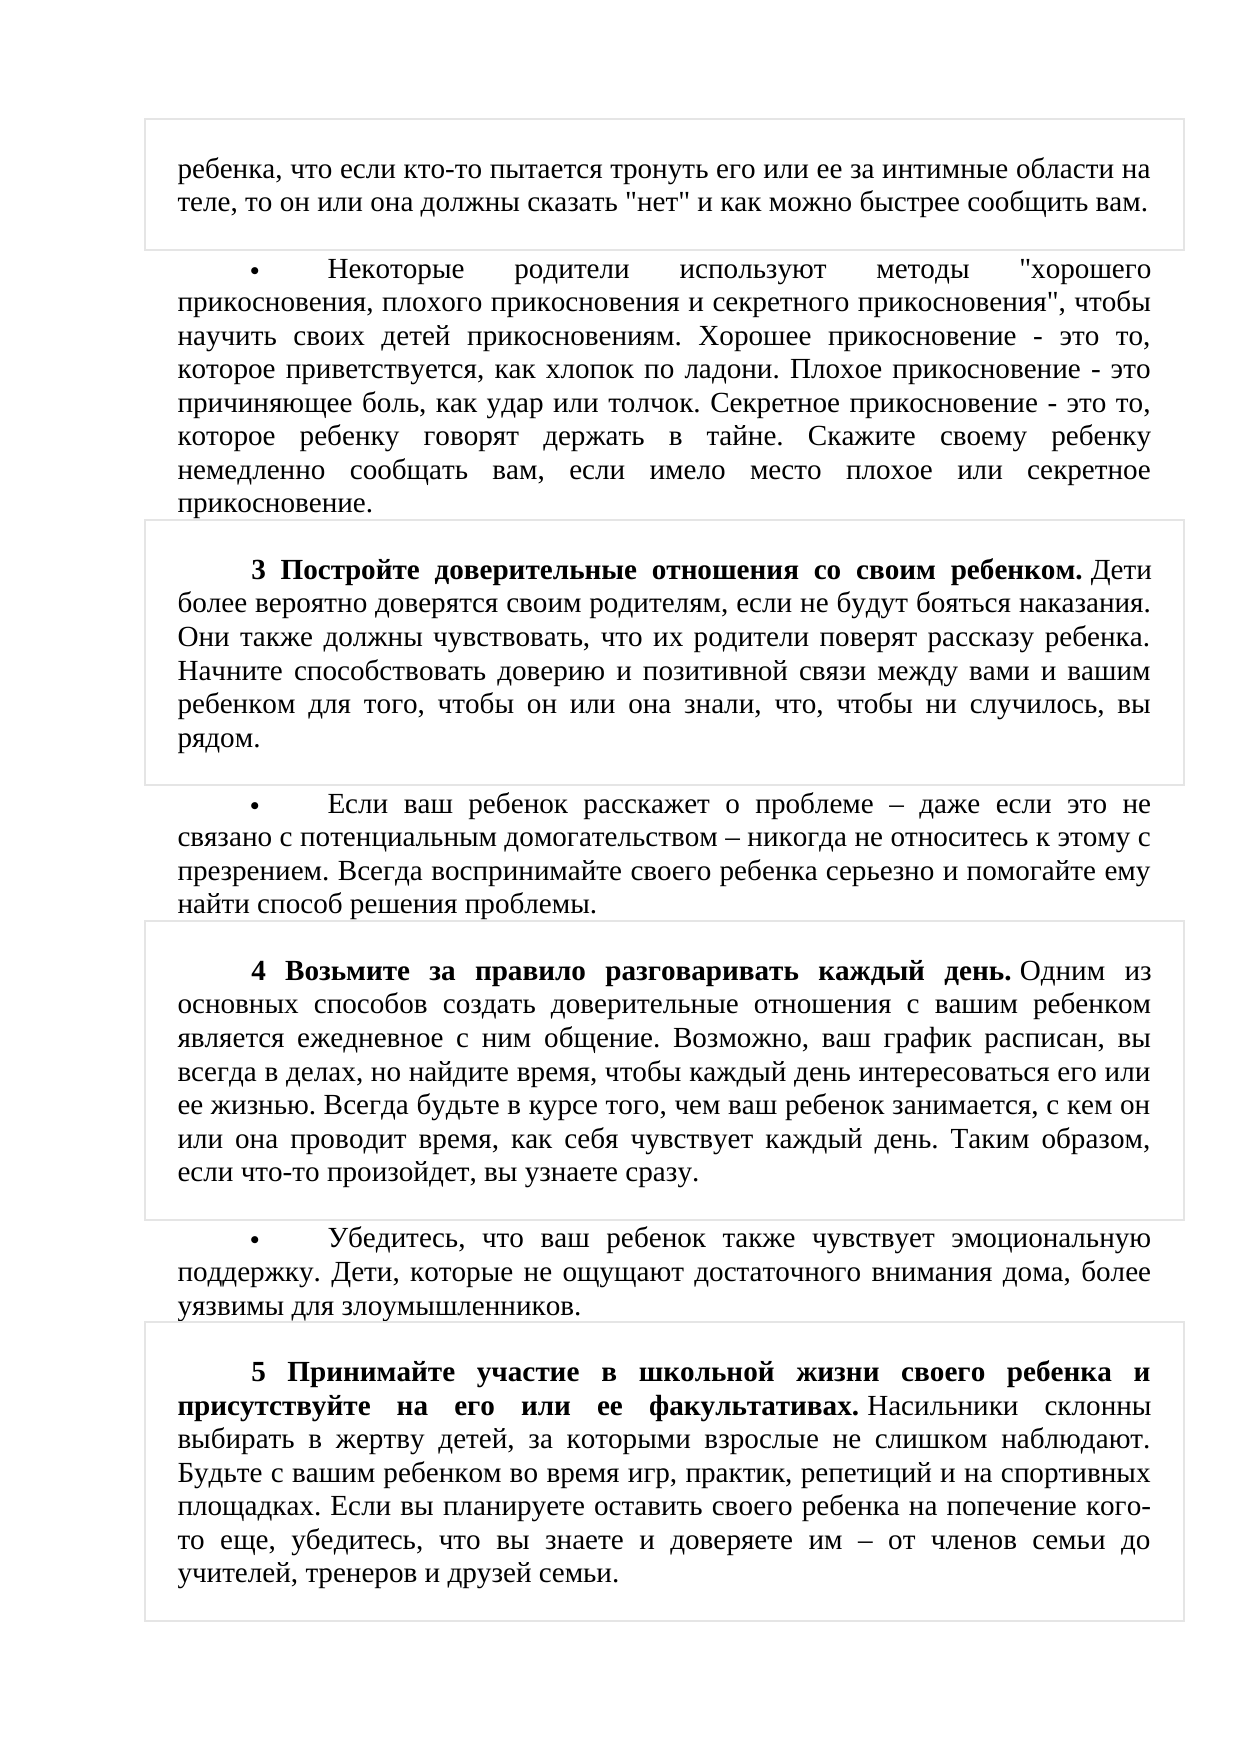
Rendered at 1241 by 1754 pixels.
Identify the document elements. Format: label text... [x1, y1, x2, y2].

list Некоторые родители используют методы "хорошего прикосновения, плохого прикосновения и секретного прикосновения", чтобы научить своих детей прикосновениям. Хорошее прикосновение - это то, которое приветствуется, как хлопок по ладони. Плохое прикосновение - это причиняющее боль, как удар или толчок. Секретное прикосновение - это то, которое ребенку говорят держать в тайне. Скажите своему ребенку немедленно сообщать вам, если имело место плохое или секретное прикосновение. [177, 251, 1152, 519]
list Убедитесь, что ваш ребенок также чувствует эмоциональную поддержку. Дети, которые не ощущают достаточного внимания дома, более уязвимы для злоумышленников. [177, 1221, 1152, 1321]
text 5 Принимайте участие в школьной жизни своего ребенка и присутствуйте на его или ее факультативах. Насильники склонны выбирать в жертву детей, за которыми взрослые не слишком наблюдают. Будьте с вашим ребенком во время игр, практик, репетиций и на спортивных площадках. Если вы планируете оставить своего ребенка на попечение кого-то еще, убедитесь, что вы знаете и доверяете им – от членов семьи до учителей, тренеров и друзей семьи. [146, 1323, 1183, 1620]
text 4 Возьмите за правило разговаривать каждый день. Одним из основных способов создать доверительные отношения с вашим ребенком является ежедневное с ним общение. Возможно, ваш график расписан, вы всегда в делах, но найдите время, чтобы каждый день интересоваться его или ее жизнью. Всегда будьте в курсе того, чем ваш ребенок занимается, с кем он или она проводит время, как себя чувствует каждый день. Таким образом, если что-то произойдет, вы узнаете сразу. [146, 922, 1183, 1219]
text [146, 120, 1183, 249]
list Если ваш ребенок расскажет о проблеме – даже если это не связано с потенциальным домогательством – никогда не относитесь к этому с презрением. Всегда воспринимайте своего ребенка серьезно и помогайте ему найти способ решения проблемы. [177, 786, 1152, 920]
text 3 Постройте доверительные отношения со своим ребенком. Дети более вероятно доверятся своим родителям, если не будут бояться наказания. Они также должны чувствовать, что их родители поверят рассказу ребенка. Начните способствовать доверию и позитивной связи между вами и вашим ребенком для того, чтобы он или она знали, что, чтобы ни случилось, вы рядом. [146, 521, 1183, 784]
